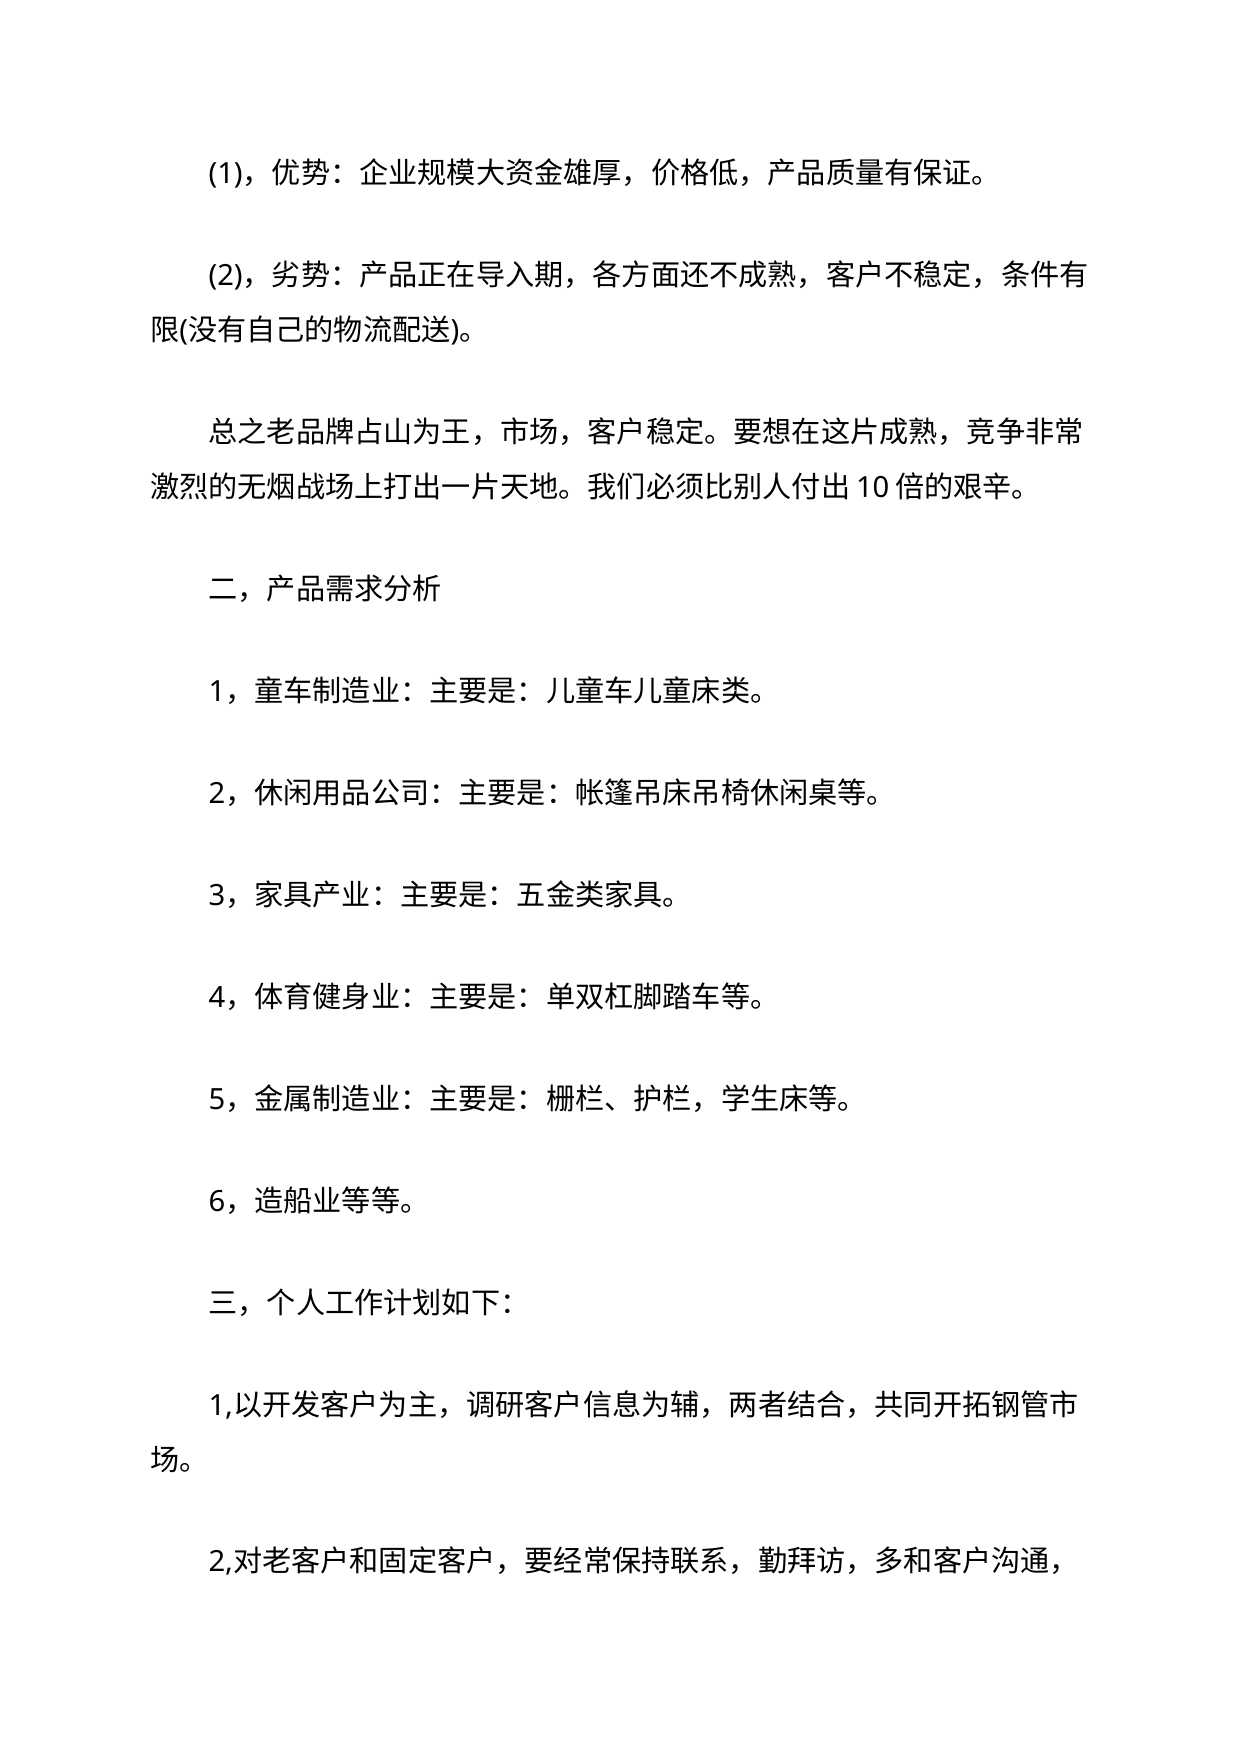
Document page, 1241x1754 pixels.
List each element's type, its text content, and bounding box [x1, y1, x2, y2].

text 二，产品需求分析 [150, 566, 1090, 608]
text (1)，优势：企业规模大资金雄厚，价格低，产品质量有保证。 [150, 150, 1090, 192]
text 6，造船业等等。 [150, 1177, 1090, 1220]
text 5，金属制造业：主要是：栅栏、护栏，学生床等。 [150, 1076, 1090, 1118]
text 4，体育健身业：主要是：单双杠脚踏车等。 [150, 973, 1090, 1016]
text 总之老品牌占山为王，市场，客户稳定。要想在这片成熟，竞争非常激烈的无烟战场上打出一片天地。我们必须比别人付出10倍的艰辛。 [150, 409, 1090, 506]
text 3，家具产业：主要是：五金类家具。 [150, 872, 1090, 914]
text (2)，劣势：产品正在导入期，各方面还不成熟，客户不稳定，条件有限(没有自己的物流配送)。 [150, 252, 1090, 349]
text 1,以开发客户为主，调研客户信息为辅，两者结合，共同开拓钢管市场。 [150, 1381, 1090, 1478]
text 2，休闲用品公司：主要是：帐篷吊床吊椅休闲桌等。 [150, 769, 1090, 812]
text 三，个人工作计划如下： [150, 1279, 1090, 1322]
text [150, 1538, 1090, 1580]
text 1，童车制造业：主要是：儿童车儿童床类。 [150, 668, 1090, 710]
